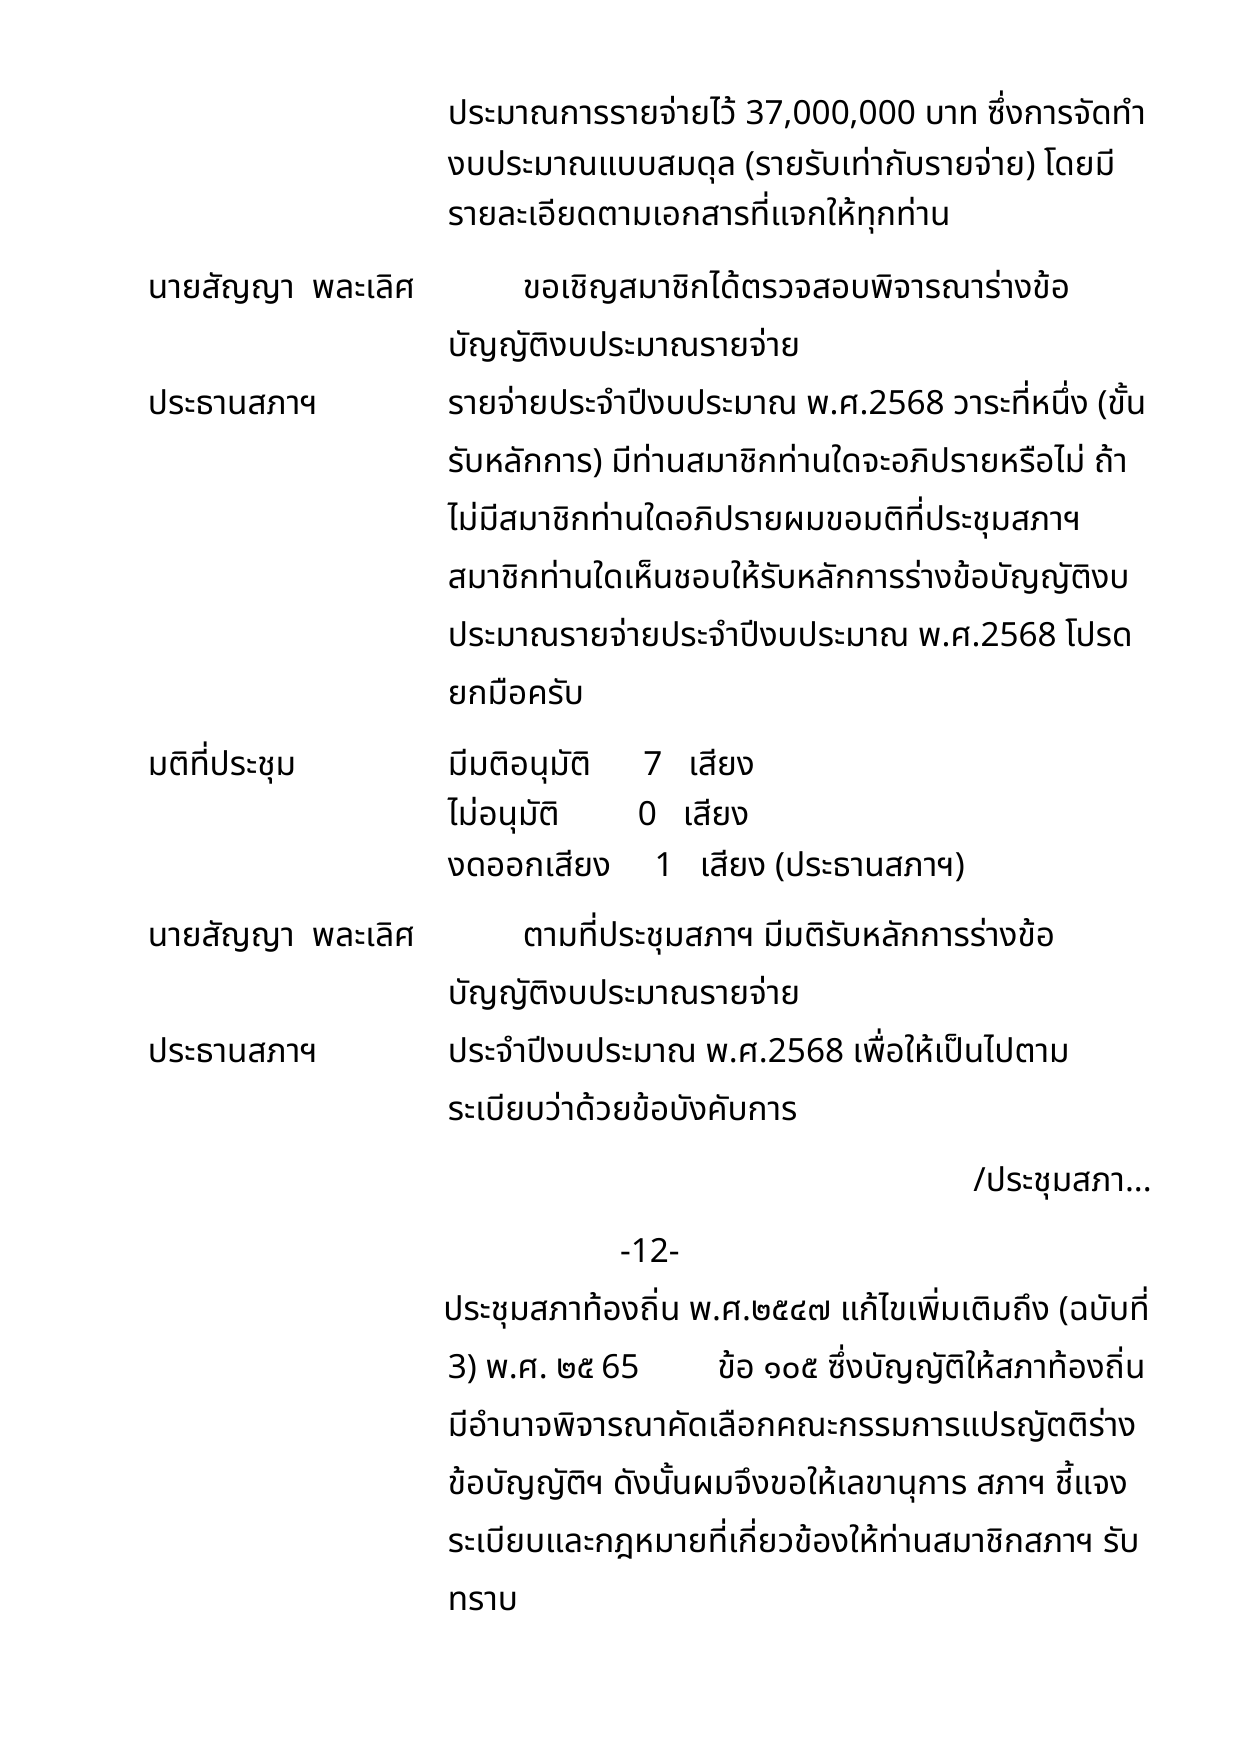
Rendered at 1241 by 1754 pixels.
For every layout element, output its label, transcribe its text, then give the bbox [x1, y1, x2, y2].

text มติที่ประชุม มีมติอนุมัติ 7 เสียง [148, 739, 1152, 790]
text นายสัญญา พละเลิศ ตามที่ประชุมสภาฯ มีมติรับหลักการร่างข้อบัญญัติงบประมาณรายจ่าย [148, 911, 1152, 1020]
text ประธานสภาฯ รายจ่ายประจำปีงบประมาณ พ.ศ.2568 วาระที่หนึ่ง (ขั้นรับหลักการ) มีท่านสมาชิกท่านใดจะอภิปรายหรือไม่ ถ้าไม่มีสมาชิกท่านใดอภิปรายผมขอมติที่ประชุมสภาฯ สมาชิกท่านใดเห็นชอบให้รับหลักการร่างข้อบัญญัติงบประมาณรายจ่ายประจำปีงบประมาณ พ.ศ.2568 โปรดยกมือครับ [148, 379, 1152, 719]
text /ประชุมสภา... [148, 1156, 1152, 1206]
text งดออกเสียง 1 เสียง (ประธานสภาฯ) [373, 841, 1152, 891]
text ประธานสภาฯ ประจำปีงบประมาณ พ.ศ.2568 เพื่อให้เป็นไปตามระเบียบว่าด้วยข้อบังคับการ [148, 1027, 1152, 1136]
text ประชุมสภาท้องถิ่น พ.ศ.๒๕๔๗ แก้ไขเพิ่มเติมถึง (ฉบับที่ 3) พ.ศ. ๒๕65 ข้อ ๑๐๕ ซึ่งบัญญัติให้สภาท้องถิ่นมีอำนาจพิจารณาคัดเลือกคณะกรรมการแปรญัตติร่างข้อบัญญัติฯ ดังนั้นผมจึงขอให้เลขานุการ สภาฯ ชี้แจงระเบียบและกฎหมายที่เกี่ยวข้องให้ท่านสมาชิกสภาฯ รับทราบ [443, 1284, 1152, 1625]
text ไม่อนุมัติ 0 เสียง [148, 790, 1152, 841]
text นายสัญญา พละเลิศ ขอเชิญสมาชิกได้ตรวจสอบพิจารณาร่างข้อบัญญัติงบประมาณรายจ่าย [148, 263, 1152, 371]
text -12- [148, 1226, 1152, 1272]
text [148, 89, 1152, 240]
